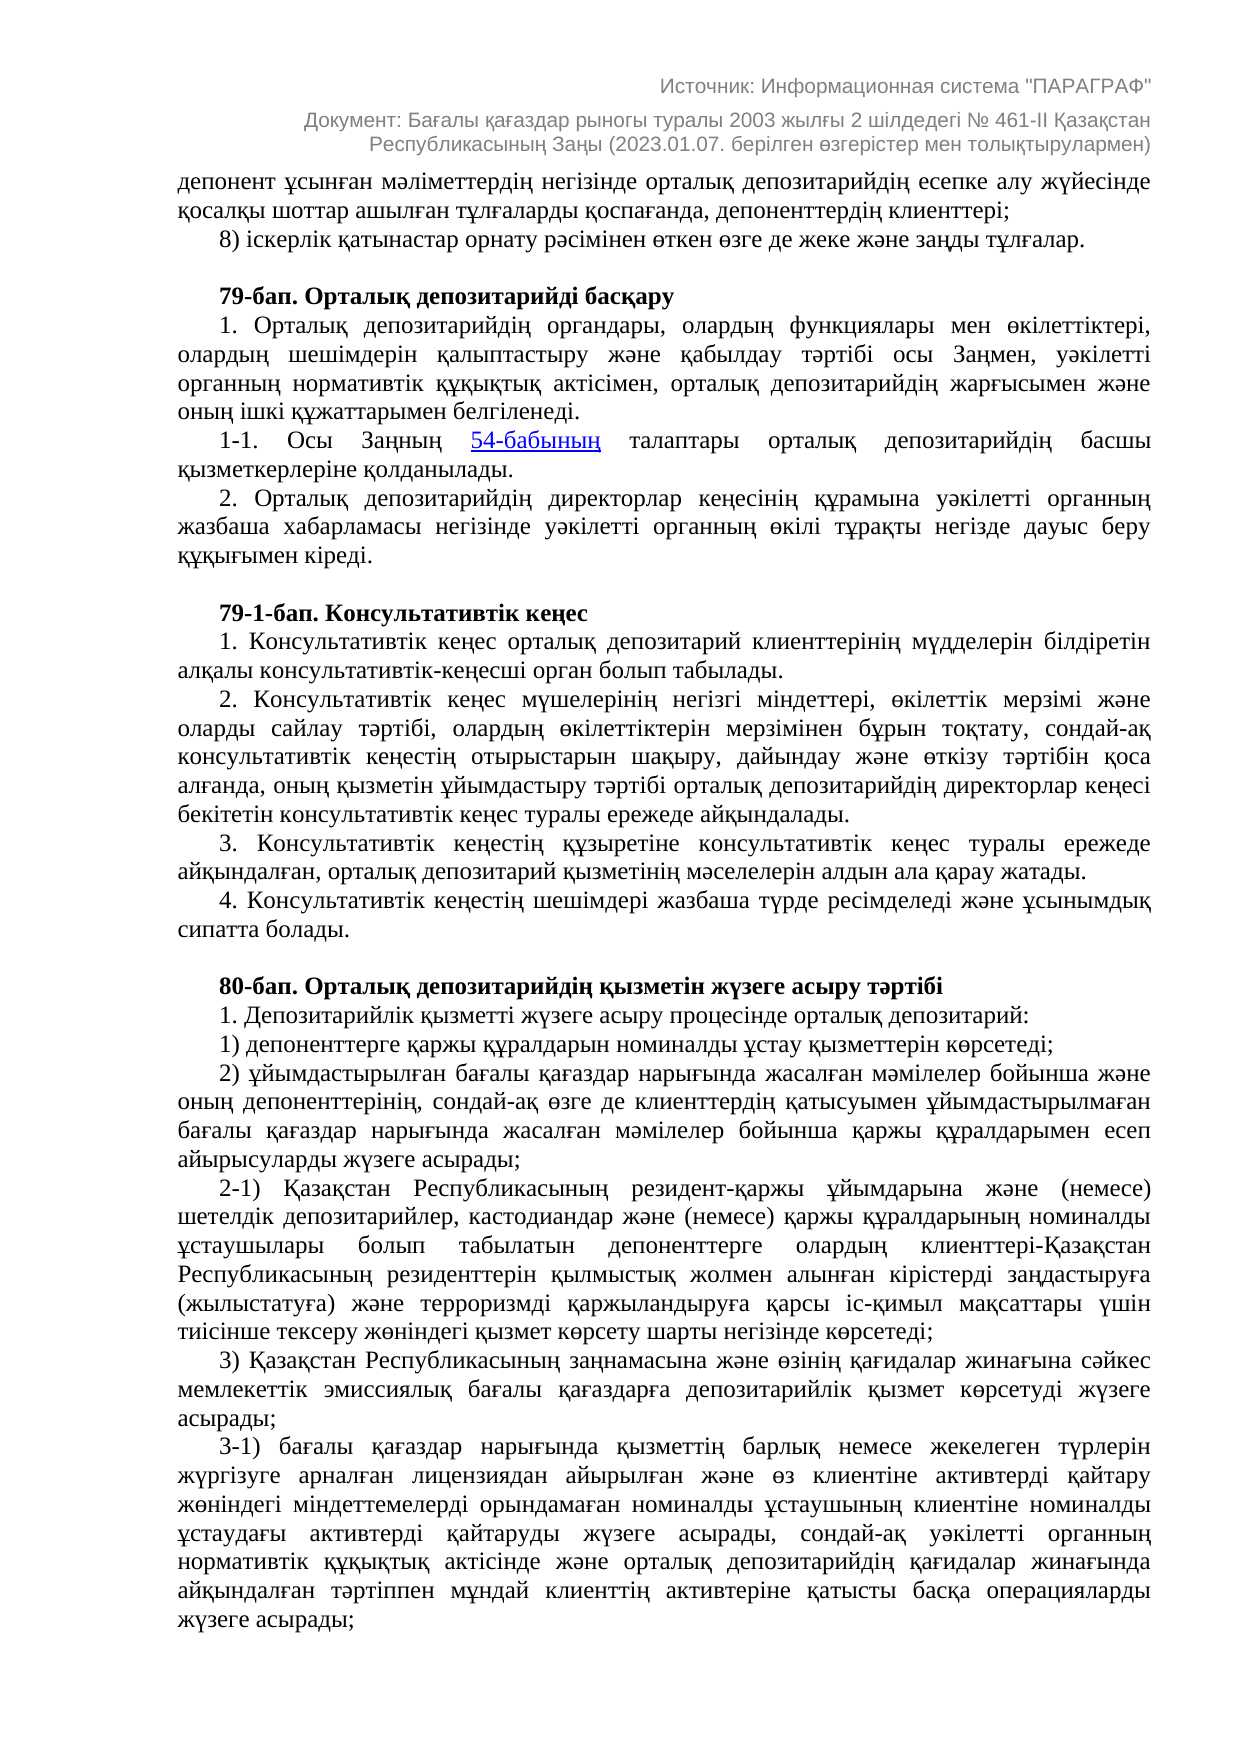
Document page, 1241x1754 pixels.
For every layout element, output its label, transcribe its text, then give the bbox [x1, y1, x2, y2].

text 3. Консультативтік кеңестің құзыретіне консультативтік кеңес туралы ережеде айқындалған, орталық депозитарий қызметінің мәселелерін алдын ала қарау жатады. [177, 828, 1152, 885]
text 4. Консультативтік кеңестің шешімдері жазбаша түрде ресімделеді және ұсынымдық сипатта болады. [177, 885, 1152, 943]
text 3) Қазақстан Республикасының заңнамасына және өзінің қағидалар жинағына сәйкес мемлекеттік эмиссиялық бағалы қағаздарға депозитарийлік қызмет көрсетуді жүзеге асырады; [177, 1345, 1152, 1431]
text 1. Депозитарийлік қызметті жүзеге асыру процесінде орталық депозитарий: [177, 1000, 1152, 1029]
text 2. Орталық депозитарийдің директорлар кеңесінің құрамына уәкілетті органның жазбаша хабарламасы негізінде уәкілетті органның өкілі тұрақты негізде дауыс беру құқығымен кіреді. [177, 483, 1152, 569]
text 1. Орталық депозитарийдiң органдары, олардың функциялары мен өкiлеттiктерi, олардың шешiмдерiн қалыптастыру және қабылдау тәртібі осы Заңмен, уәкiлеттi органның нормативтiк құқықтық актiсiмен, орталық депозитарийдiң жарғысымен және оның iшкi құжаттарымен белгiленедi. [177, 310, 1152, 425]
text 79-бап. Орталық депозитарийдi басқару [177, 281, 1152, 310]
text 2) ұйымдастырылған бағалы қағаздар нарығында жасалған мәмілелер бойынша және оның депоненттерінің, сондай-ақ өзге де клиенттердің қатысуымен ұйымдастырылмаған бағалы қағаздар нарығында жасалған мәмілелер бойынша қаржы құралдарымен есеп айырысуларды жүзеге асырады; [177, 1058, 1152, 1173]
text 1) депоненттерге қаржы құралдарын номиналды ұстау қызметтерін көрсетеді; [177, 1029, 1152, 1058]
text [177, 166, 1152, 224]
text 80-бап. Орталық депозитарийдің қызметін жүзеге асыру тәртібі [177, 971, 1152, 1000]
text 79-1-бап. Консультативтік кеңес [219, 598, 1152, 626]
text 2. Консультативтік кеңес мүшелерінің негізгі міндеттері, өкілеттік мерзімі және оларды сайлау тәртібі, олардың өкілеттіктерін мерзімінен бұрын тоқтату, сондай-ақ консультативтік кеңестің отырыстарын шақыру, дайындау және өткізу тәртібін қоса алғанда, оның қызметін ұйымдастыру тәртібі орталық депозитарийдің директорлар кеңесі бекітетін консультативтік кеңес туралы ережеде айқындалады. [177, 684, 1152, 828]
text 1-1. Осы Заңның 54-бабының талаптары орталық депозитарийдің басшы қызметкерлеріне қолданылады. [177, 425, 1152, 483]
text 3-1) бағалы қағаздар нарығында қызметтің барлық немесе жекелеген түрлерін жүргізуге арналған лицензиядан айырылған және өз клиентіне активтерді қайтару жөніндегі міндеттемелерді орындамаған номиналды ұстаушының клиентіне номиналды ұстаудағы активтерді қайтаруды жүзеге асырады, сондай-ақ уәкілетті органның нормативтік құқықтық актісінде және орталық депозитарийдің қағидалар жинағында айқындалған тәртіппен мұндай клиенттің активтеріне қатысты басқа операцияларды жүзеге асырады; [177, 1431, 1152, 1633]
text 8) іскерлік қатынастар орнату рәсімінен өткен өзге де жеке және заңды тұлғалар. [177, 224, 1152, 253]
text 2-1) Қазақстан Республикасының резидент-қаржы ұйымдарына және (немесе) шетелдік депозитарийлер, кастодиандар және (немесе) қаржы құралдарының номиналды ұстаушылары болып табылатын депоненттерге олардың клиенттері-Қазақстан Республикасының резиденттерін қылмыстық жолмен алынған кірістерді заңдастыруға (жылыстатуға) және терроризмді қаржыландыруға қарсы іс-қимыл мақсаттары үшін тиісінше тексеру жөніндегі қызмет көрсету шарты негізінде көрсетеді; [177, 1173, 1152, 1345]
text 1. Консультативтік кеңес орталық депозитарий клиенттерінің мүдделерін білдіретін алқалы консультативтік-кеңесші орган болып табылады. [177, 626, 1152, 684]
